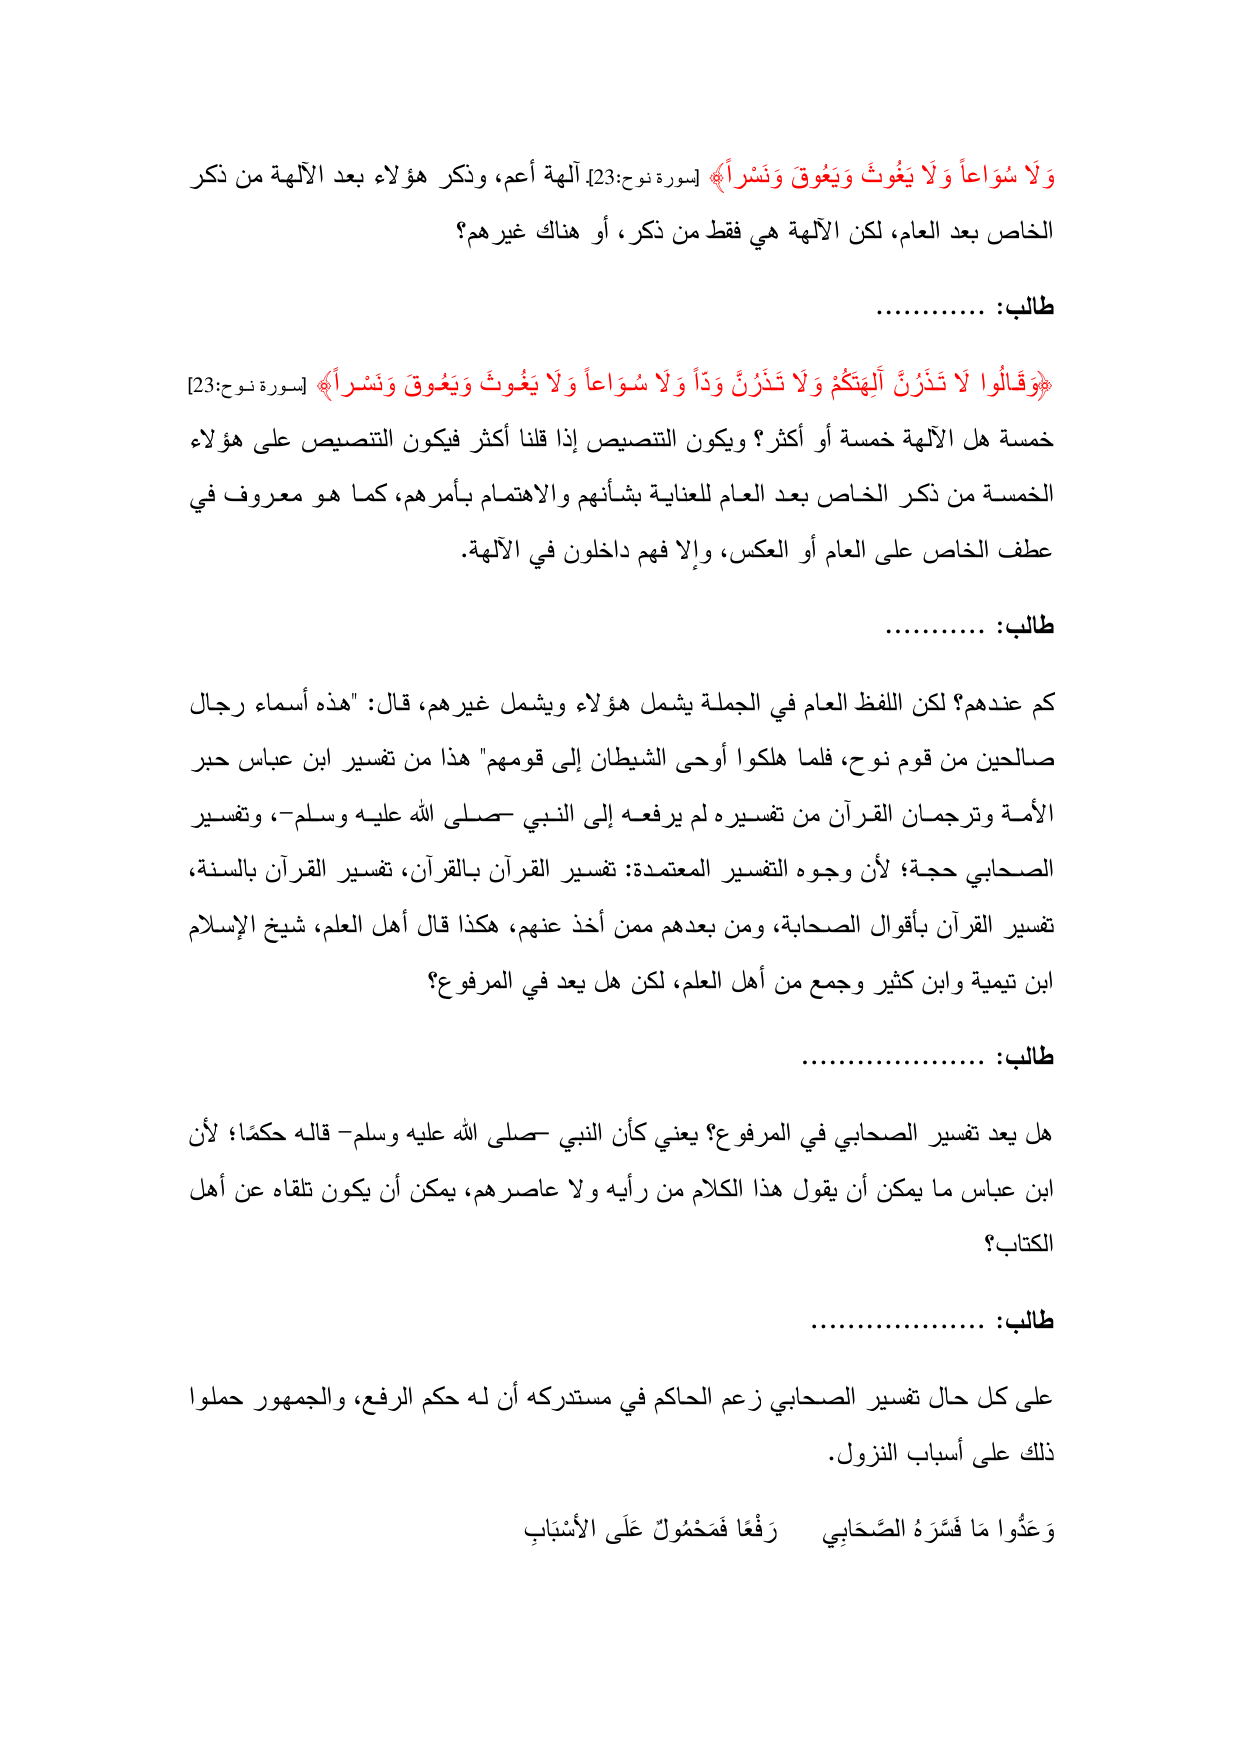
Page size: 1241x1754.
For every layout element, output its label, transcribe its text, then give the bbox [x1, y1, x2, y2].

text على كل حال تفسير الصحابي زعم الحاكم في مستدركه أن له حكم الرفع، والجمهور حملوا ذلك على أسباب النزول. [187, 1372, 1053, 1476]
text طالب: ........... [187, 601, 1053, 650]
text وَعَدُّوا مَا فَسَّرَهُ الصَّحَابِي رَفْعًا فَمَحْمُولٌ عَلَى الأسْبَابِ [187, 1504, 1053, 1553]
text طالب: .................... [187, 1032, 1053, 1080]
text ﴿وَقَالُوا لَا تَذَرُنَّ آَلِهَتَكُمْ وَلَا تَذَرُنَّ وَدّاً وَلَا سُوَاعاً وَلَا يَغُوثَ وَيَعُوقَ وَنَسْراً﴾ [سورة نوح:23] خمسة هل الآلهة خمسة أو أكثر؟ ويكون التنصيص إذا قلنا أكثر فيكون التنصيص على هؤلاء الخمسة من ذكر الخاص بعد العام للعناية بشأنهم والاهتمام بأمرهم، كما هو معروف في عطف الخاص على العام أو العكس، وإلا فهم داخلون في الآلهة. [187, 358, 1053, 573]
text كم عندهم؟ لكن اللفظ العام في الجملة يشمل هؤلاء ويشمل غيرهم، قال: "هذه أسماء رجال صالحين من قوم نوح، فلما هلكوا أوحى الشيطان إلى قومهم" هذا من تفسير ابن عباس حبر الأمة وترجمان القرآن من تفسيره لم يرفعه إلى النبي –صلى الله عليه وسلم-، وتفسير الصحابي حجة؛ لأن وجوه التفسير المعتمدة: تفسير القرآن بالقرآن، تفسير القرآن بالسنة، تفسير القرآن بأقوال الصحابة، ومن بعدهم ممن أخذ عنهم، هكذا قال أهل العلم، شيخ الإسلام ابن تيمية وابن كثير وجمع من أهل العلم، لكن هل يعد في المرفوع؟ [187, 678, 1053, 1004]
text هل يعد تفسير الصحابي في المرفوع؟ يعني كأن النبي –صلى الله عليه وسلم- قاله حكمًا؛ لأن ابن عباس ما يمكن أن يقول هذا الكلام من رأيه ولا عاصرهم، يمكن أن يكون تلقاه عن أهل الكتاب؟ [187, 1108, 1053, 1268]
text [187, 150, 1053, 254]
text طالب: ................... [187, 1296, 1053, 1344]
text طالب: ............ [187, 282, 1053, 330]
